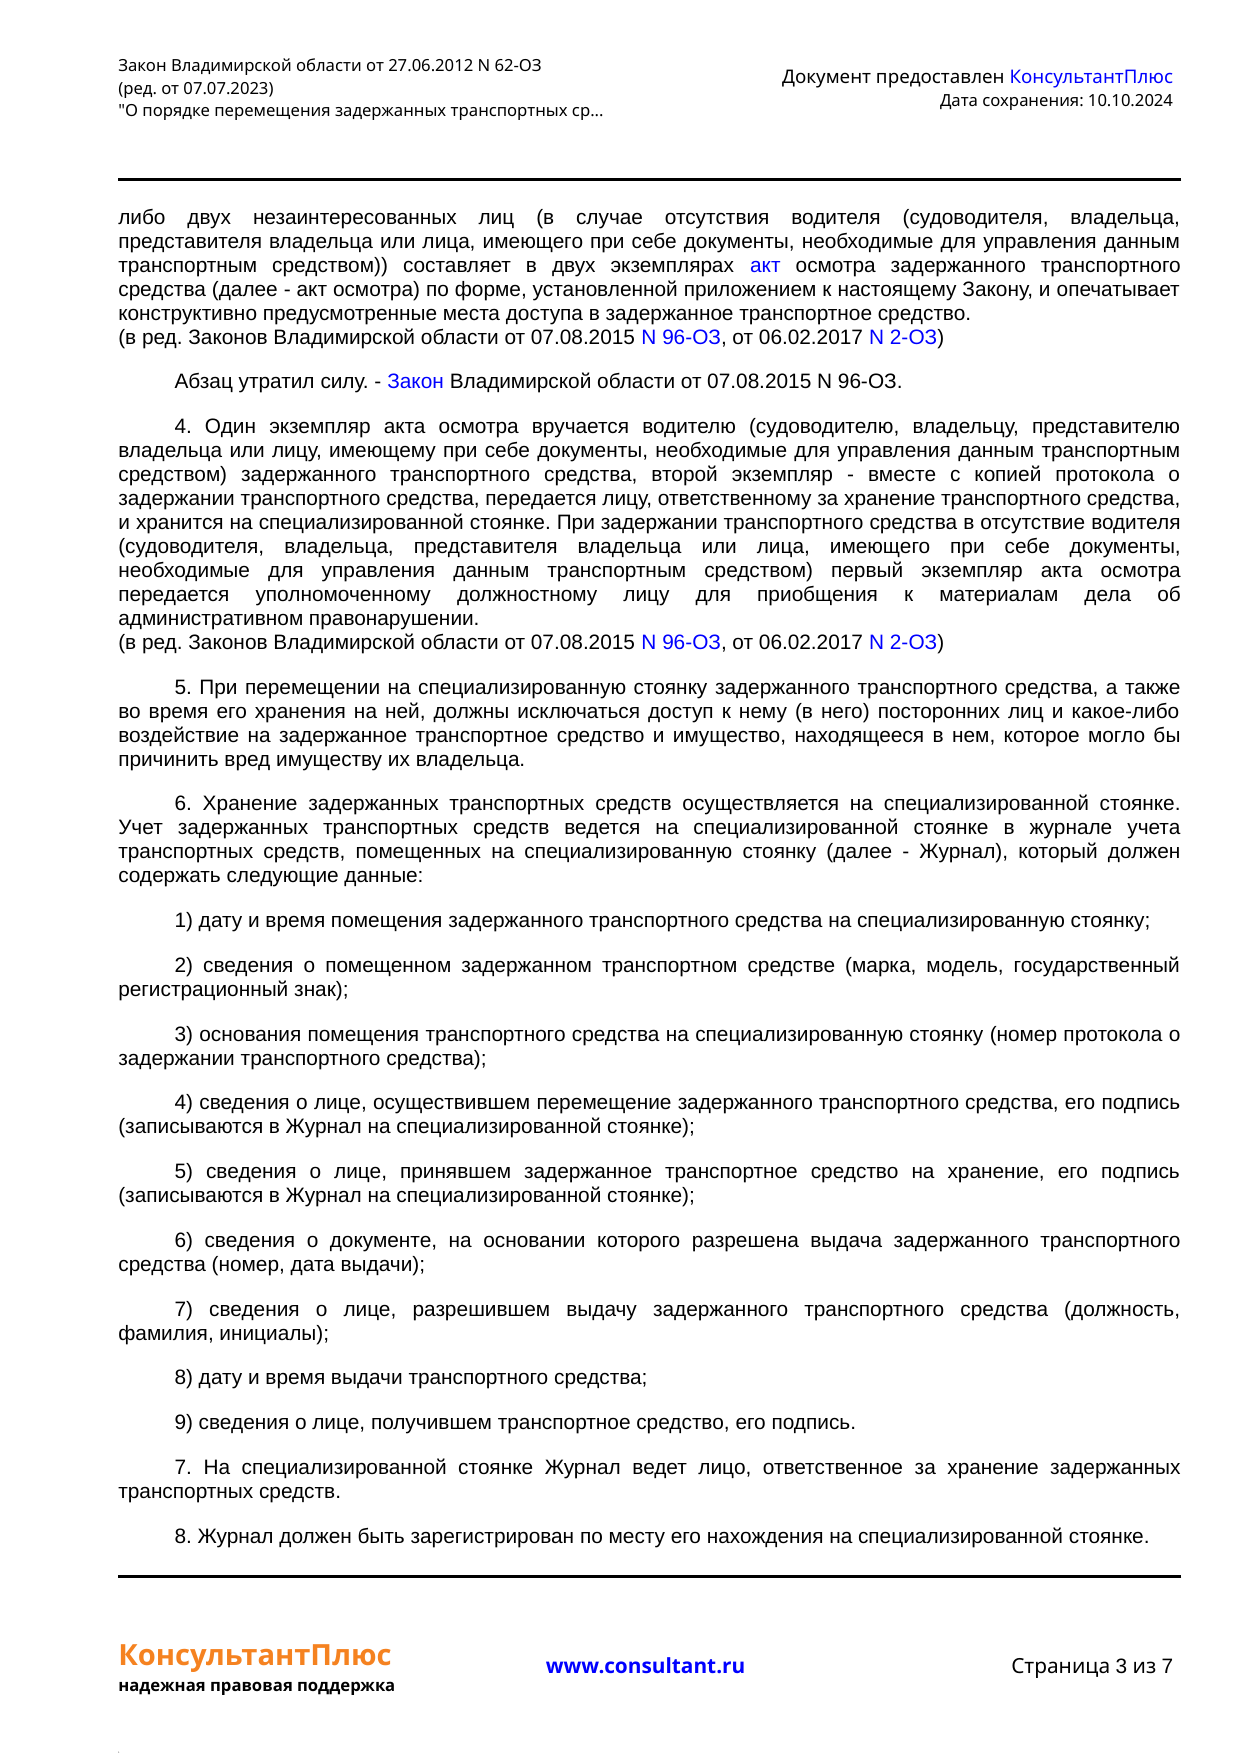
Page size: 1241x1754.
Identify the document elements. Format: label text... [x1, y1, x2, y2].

text 7) сведения о лице, разрешившем выдачу задержанного транспортного средства (должность, фамилия, инициалы); [118, 1296, 1181, 1344]
text Абзац утратил силу. - Закон Владимирской области от 07.08.2015 N 96-ОЗ. [118, 369, 1181, 393]
text 4. Один экземпляр акта осмотра вручается водителю (судоводителю, владельцу, представителю владельца или лицу, имеющему при себе документы, необходимые для управления данным транспортным средством) задержанного транспортного средства, второй экземпляр - вместе с копией протокола о задержании транспортного средства, передается лицу, ответственному за хранение транспортного средства, и хранится на специализированной стоянке. При задержании транспортного средства в отсутствие водителя (судоводителя, владельца, представителя владельца или лица, имеющего при себе документы, необходимые для управления данным транспортным средством) первый экземпляр акта осмотра передается уполномоченному должностному лицу для приобщения к материалам дела об административном правонарушении. [118, 414, 1181, 630]
text 5) сведения о лице, принявшем задержанное транспортное средство на хранение, его подпись (записываются в Журнал на специализированной стоянке); [118, 1159, 1181, 1207]
text 7. На специализированной стоянке Журнал ведет лицо, ответственное за хранение задержанных транспортных средств. [118, 1455, 1181, 1503]
text 4) сведения о лице, осуществившем перемещение задержанного транспортного средства, его подпись (записываются в Журнал на специализированной стоянке); [118, 1090, 1181, 1138]
text 1) дату и время помещения задержанного транспортного средства на специализированную стоянку; [118, 908, 1181, 932]
text 3) основания помещения транспортного средства на специализированную стоянку (номер протокола о задержании транспортного средства); [118, 1021, 1181, 1069]
text 8) дату и время выдачи транспортного средства; [118, 1365, 1181, 1389]
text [118, 205, 1181, 324]
text (в ред. Законов Владимирской области от 07.08.2015 N 96-ОЗ, от 06.02.2017 N 2-ОЗ) [118, 324, 1181, 348]
text 6) сведения о документе, на основании которого разрешена выдача задержанного транспортного средства (номер, дата выдачи); [118, 1228, 1181, 1276]
text 9) сведения о лице, получившем транспортное средство, его подпись. [118, 1410, 1181, 1434]
text 6. Хранение задержанных транспортных средств осуществляется на специализированной стоянке. Учет задержанных транспортных средств ведется на специализированной стоянке в журнале учета транспортных средств, помещенных на специализированную стоянку (далее - Журнал), который должен содержать следующие данные: [118, 791, 1181, 887]
text 2) сведения о помещенном задержанном транспортном средстве (марка, модель, государственный регистрационный знак); [118, 953, 1181, 1001]
text 8. Журнал должен быть зарегистрирован по месту его нахождения на специализированной стоянке. [118, 1523, 1181, 1547]
text 5. При перемещении на специализированную стоянку задержанного транспортного средства, а также во время его хранения на ней, должны исключаться доступ к нему (в него) посторонних лиц и какое-либо воздействие на задержанное транспортное средство и имущество, находящееся в нем, которое могло бы причинить вред имуществу их владельца. [118, 674, 1181, 770]
text (в ред. Законов Владимирской области от 07.08.2015 N 96-ОЗ, от 06.02.2017 N 2-ОЗ) [118, 630, 1181, 654]
